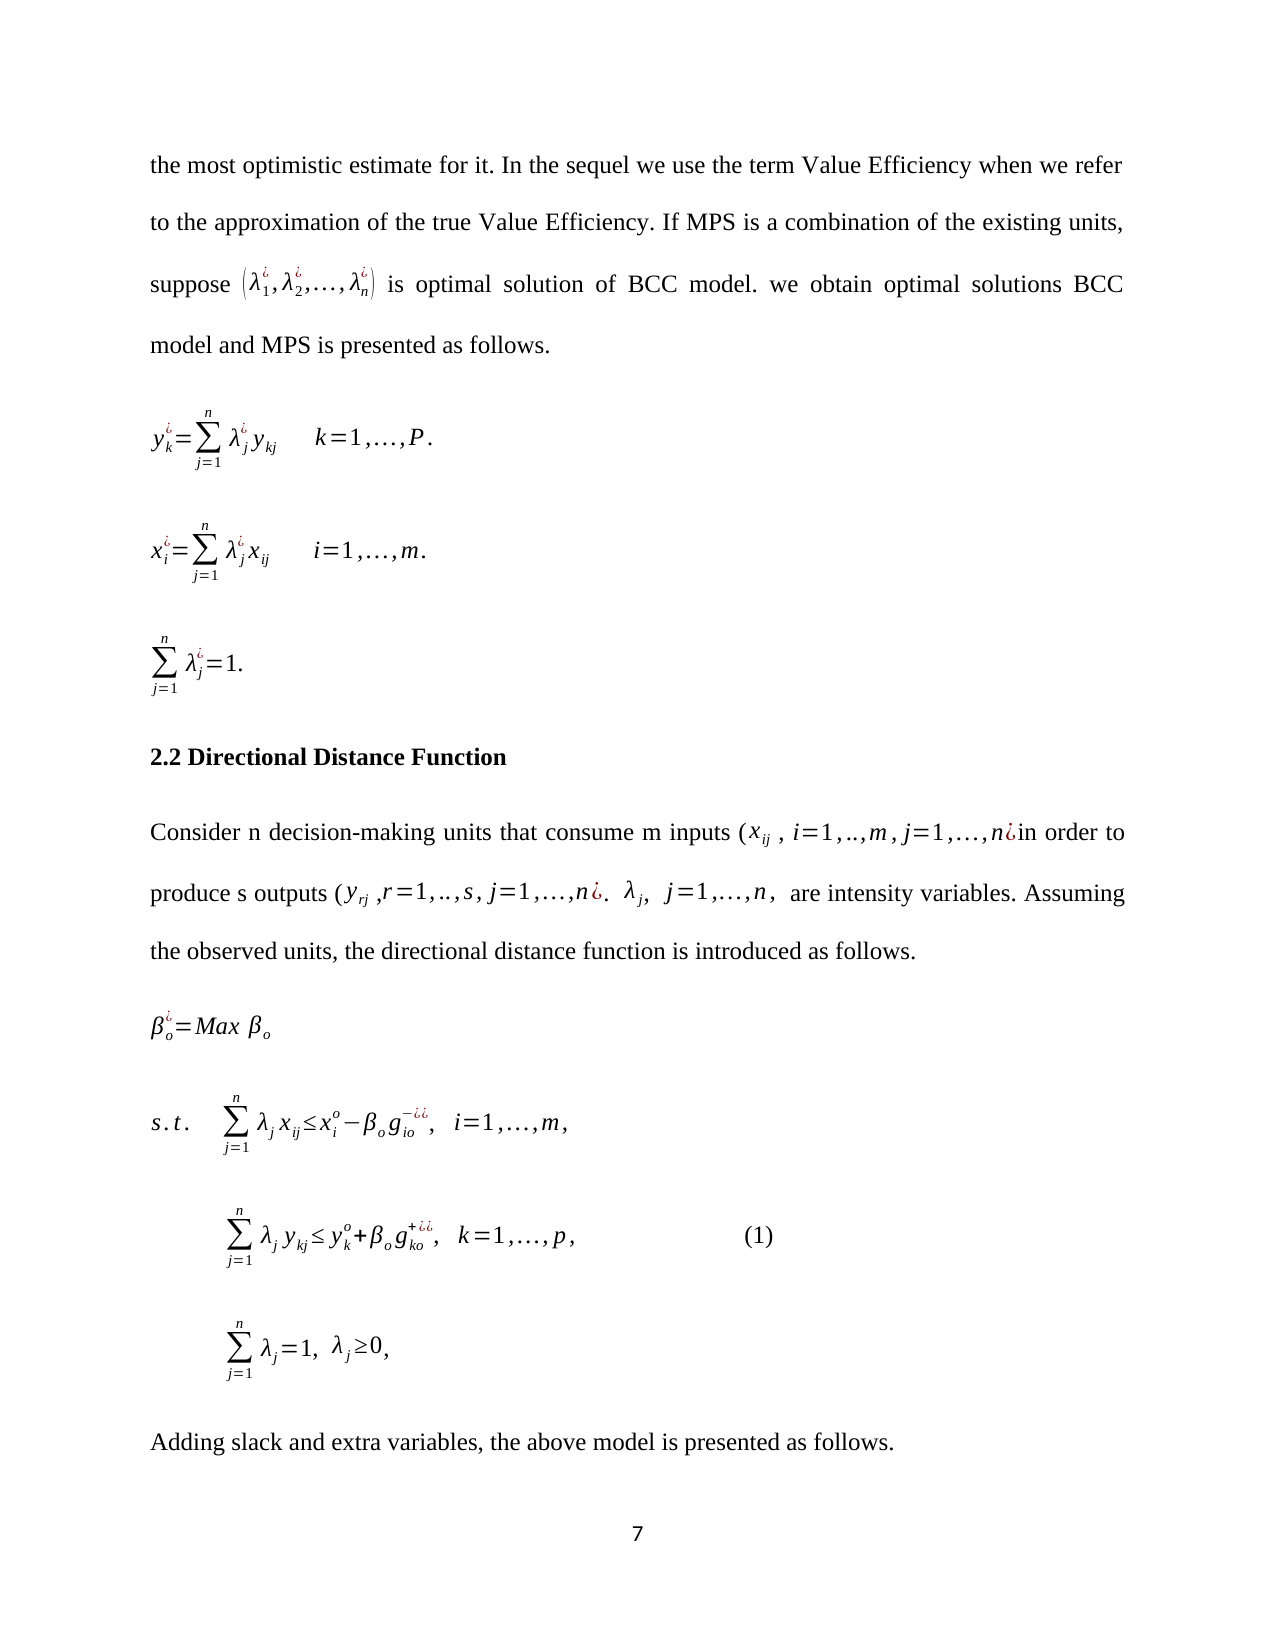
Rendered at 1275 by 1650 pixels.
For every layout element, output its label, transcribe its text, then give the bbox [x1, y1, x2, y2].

text , (1) [150, 1201, 1125, 1269]
text , [150, 1089, 1125, 1156]
text Consider n decision-making units that consume m inputs ( , in order to produce s outputs ( ,. , are intensity variables. Assuming the observed units, the directional distance function is introduced as follows. [150, 816, 1125, 965]
text Adding slack and extra variables, the above model is presented as follows. [150, 1427, 1125, 1456]
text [150, 150, 1125, 358]
text , , [150, 1314, 1125, 1381]
text 2.2 Directional Distance Function [150, 742, 1125, 771]
